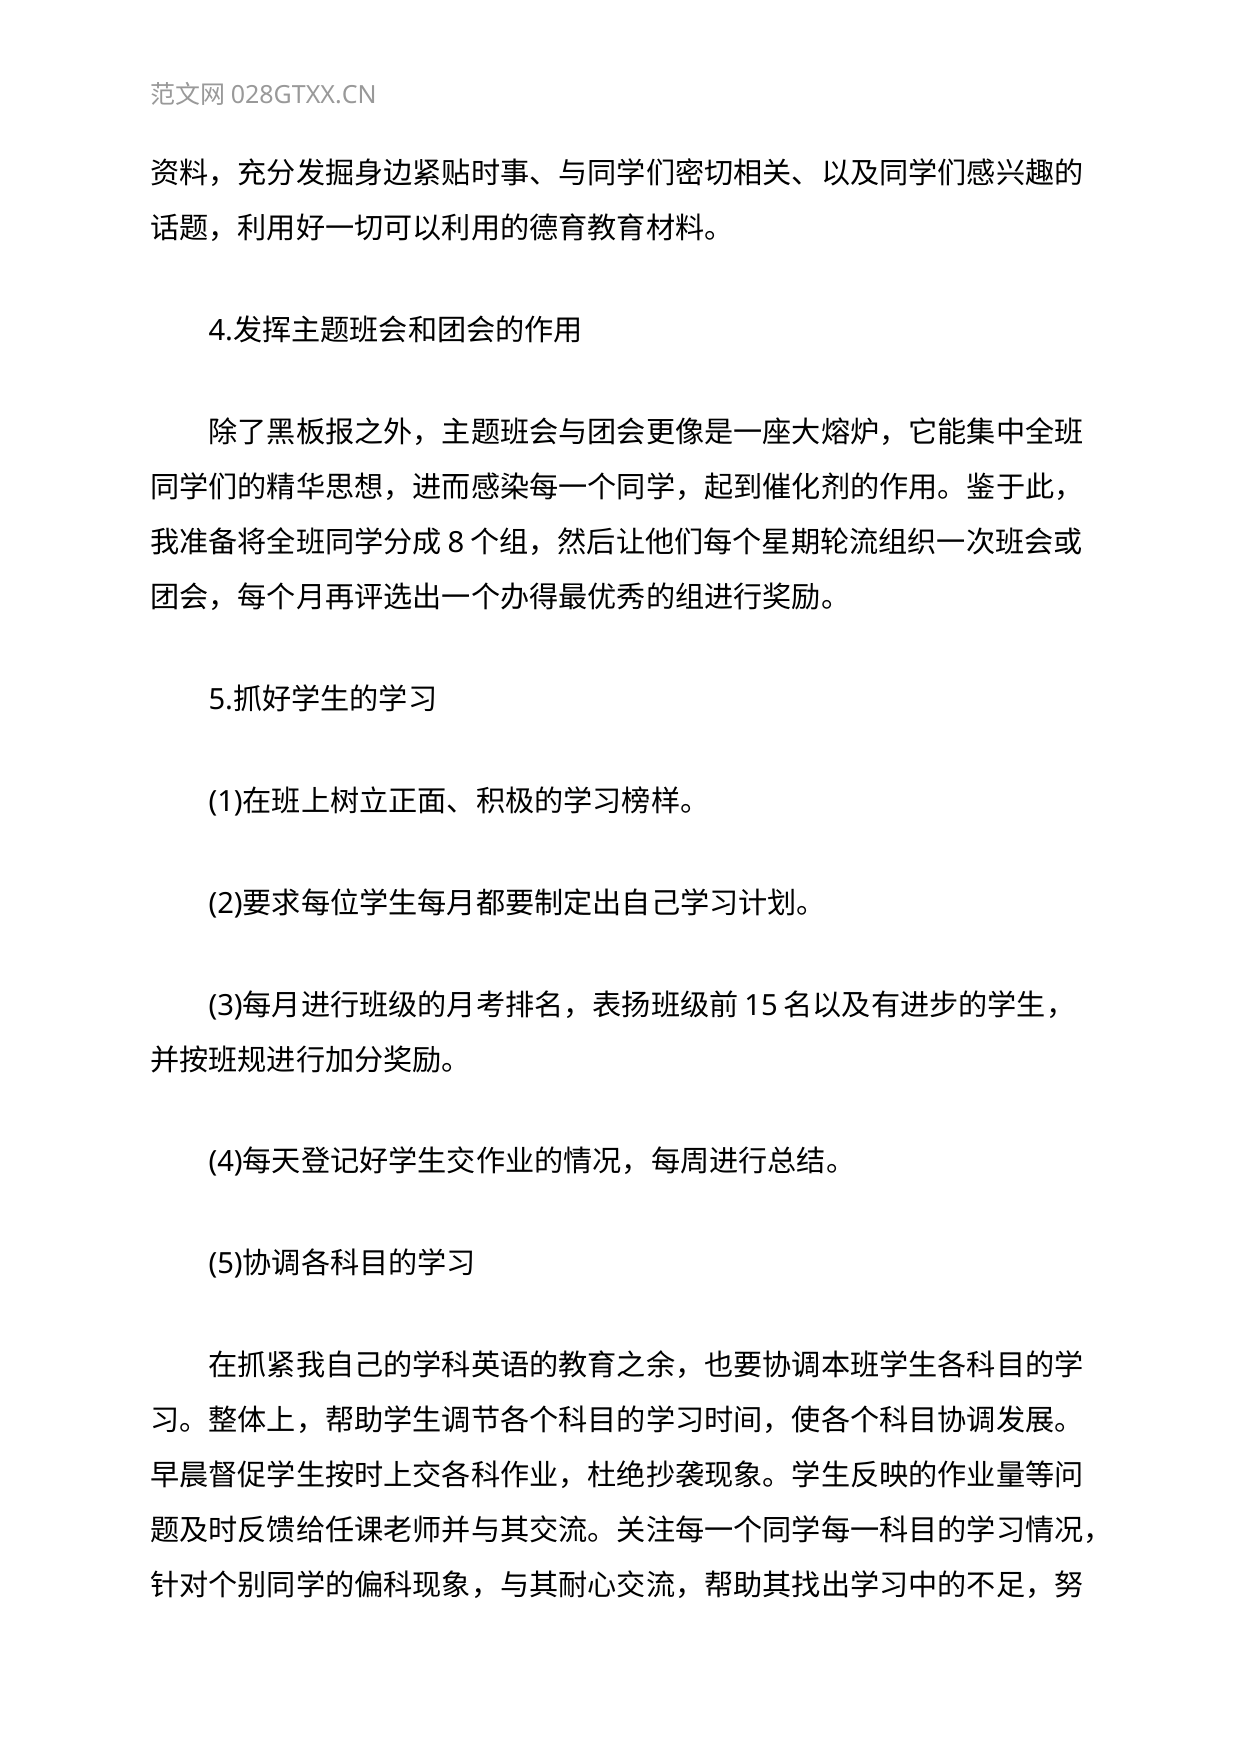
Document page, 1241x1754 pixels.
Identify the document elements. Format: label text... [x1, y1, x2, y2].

text 5.抓好学生的学习 [150, 675, 1090, 718]
text (3)每月进行班级的月考排名，表扬班级前15名以及有进步的学生，并按班规进行加分奖励。 [150, 981, 1090, 1078]
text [150, 1342, 1090, 1604]
text 除了黑板报之外，主题班会与团会更像是一座大熔炉，它能集中全班同学们的精华思想，进而感染每一个同学，起到催化剂的作用。鉴于此，我准备将全班同学分成8个组，然后让他们每个星期轮流组织一次班会或团会，每个月再评选出一个办得最优秀的组进行奖励。 [150, 409, 1090, 616]
text (1)在班上树立正面、积极的学习榜样。 [150, 777, 1090, 819]
text (5)协调各科目的学习 [150, 1240, 1090, 1282]
text 4.发挥主题班会和团会的作用 [150, 307, 1090, 349]
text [150, 150, 1090, 247]
text (2)要求每位学生每月都要制定出自己学习计划。 [150, 879, 1090, 922]
text (4)每天登记好学生交作业的情况，每周进行总结。 [150, 1138, 1090, 1180]
